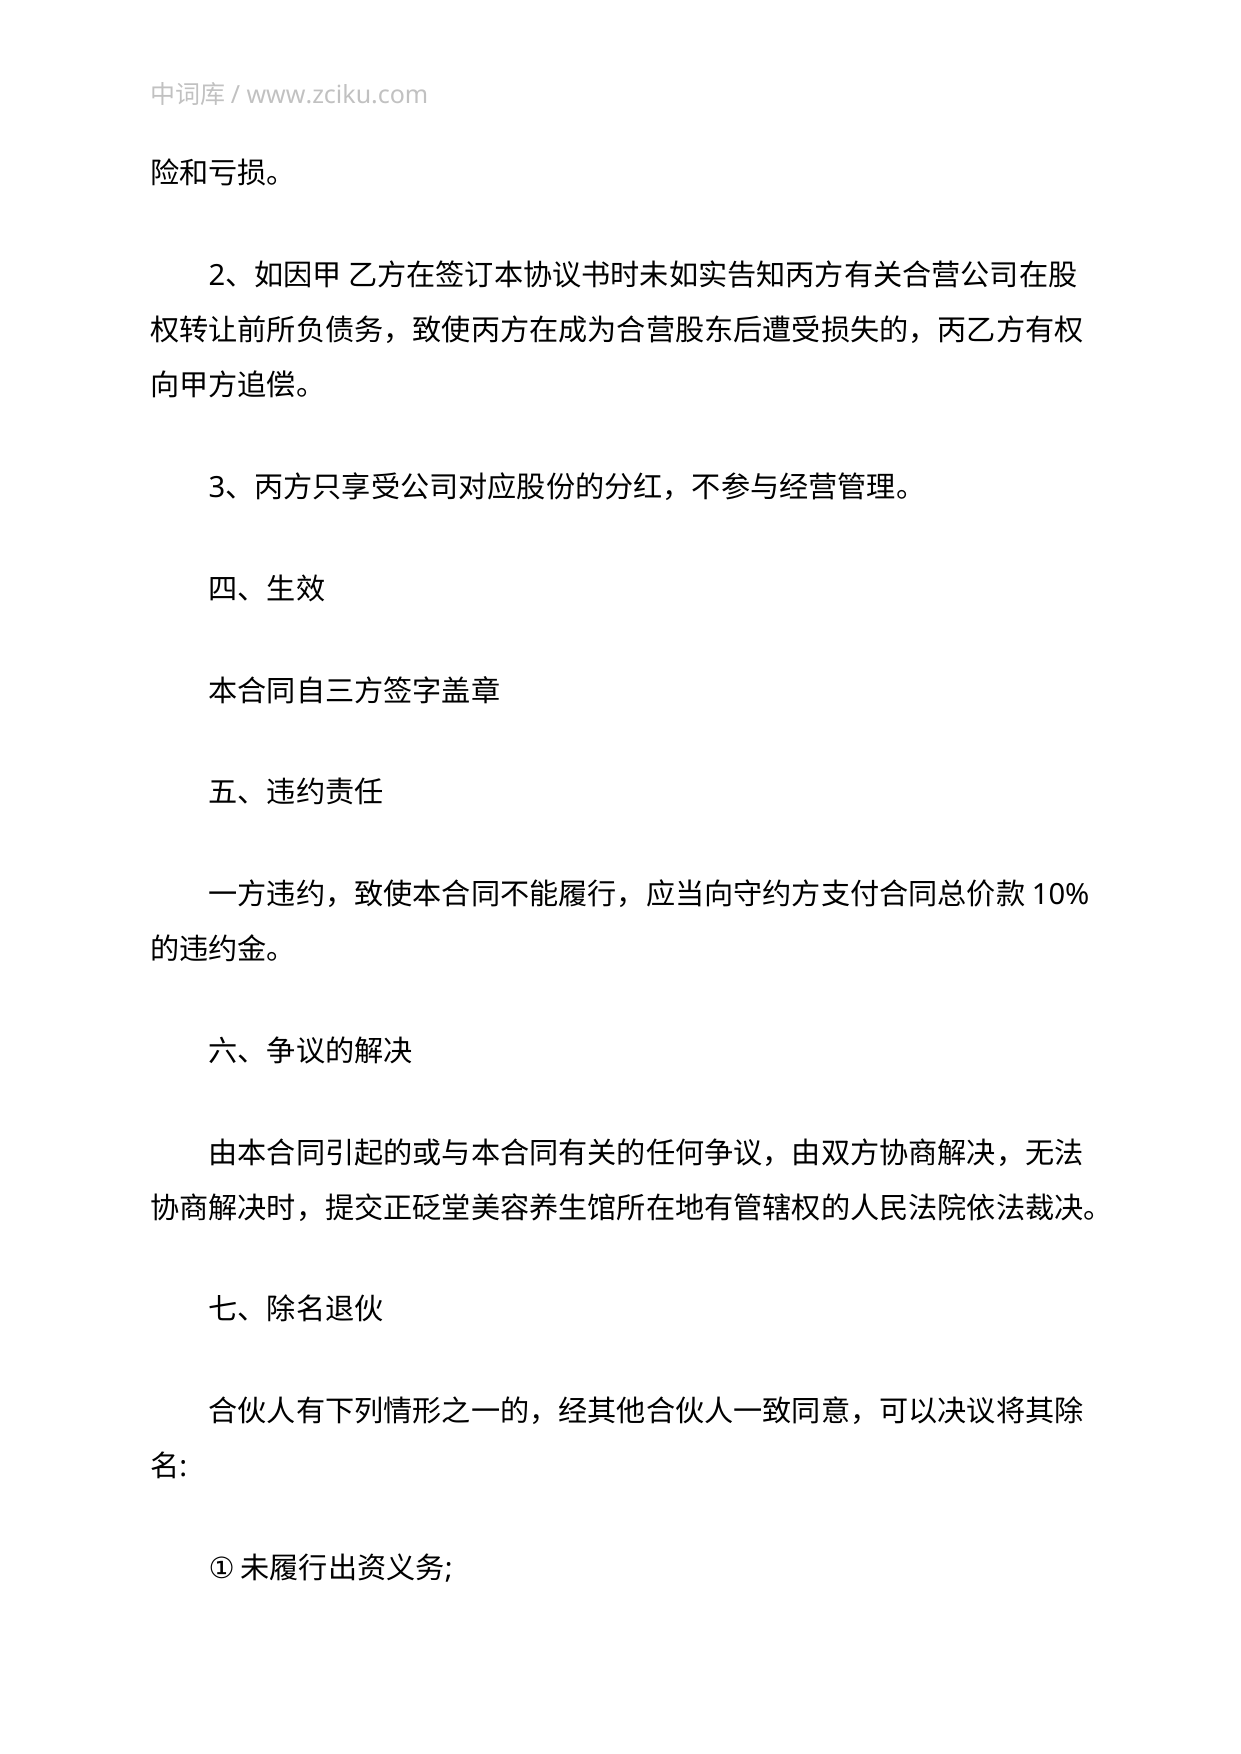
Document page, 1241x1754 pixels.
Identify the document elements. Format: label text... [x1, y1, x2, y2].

text 一方违约，致使本合同不能履行，应当向守约方支付合同总价款 10% 的违约金。 [150, 871, 1090, 968]
text 六、争议的解决 [150, 1027, 1090, 1070]
text 本合同自三方签字盖章 [150, 667, 1090, 709]
text 合伙人有下列情形之一的，经其他合伙人一致同意，可以决议将其除名: [150, 1388, 1090, 1485]
text 五、违约责任 [150, 769, 1090, 811]
text 由本合同引起的或与本合同有关的任何争议，由双方协商解决，无法协商解决时，提交正砭堂美容养生馆所在地有管辖权的人民法院依法裁决。 [150, 1129, 1090, 1226]
text 四、生效 [150, 565, 1090, 608]
text 2、如因甲 乙方在签订本协议书时未如实告知丙方有关合营公司在股权转让前所负债务，致使丙方在成为合营股东后遭受损失的，丙乙方有权向甲方追偿。 [150, 252, 1090, 404]
text ①未履行出资义务; [150, 1544, 1090, 1587]
text 七、除名退伙 [150, 1286, 1090, 1328]
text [150, 150, 1090, 192]
text 3、丙方只享受公司对应股份的分红，不参与经营管理。 [150, 463, 1090, 506]
